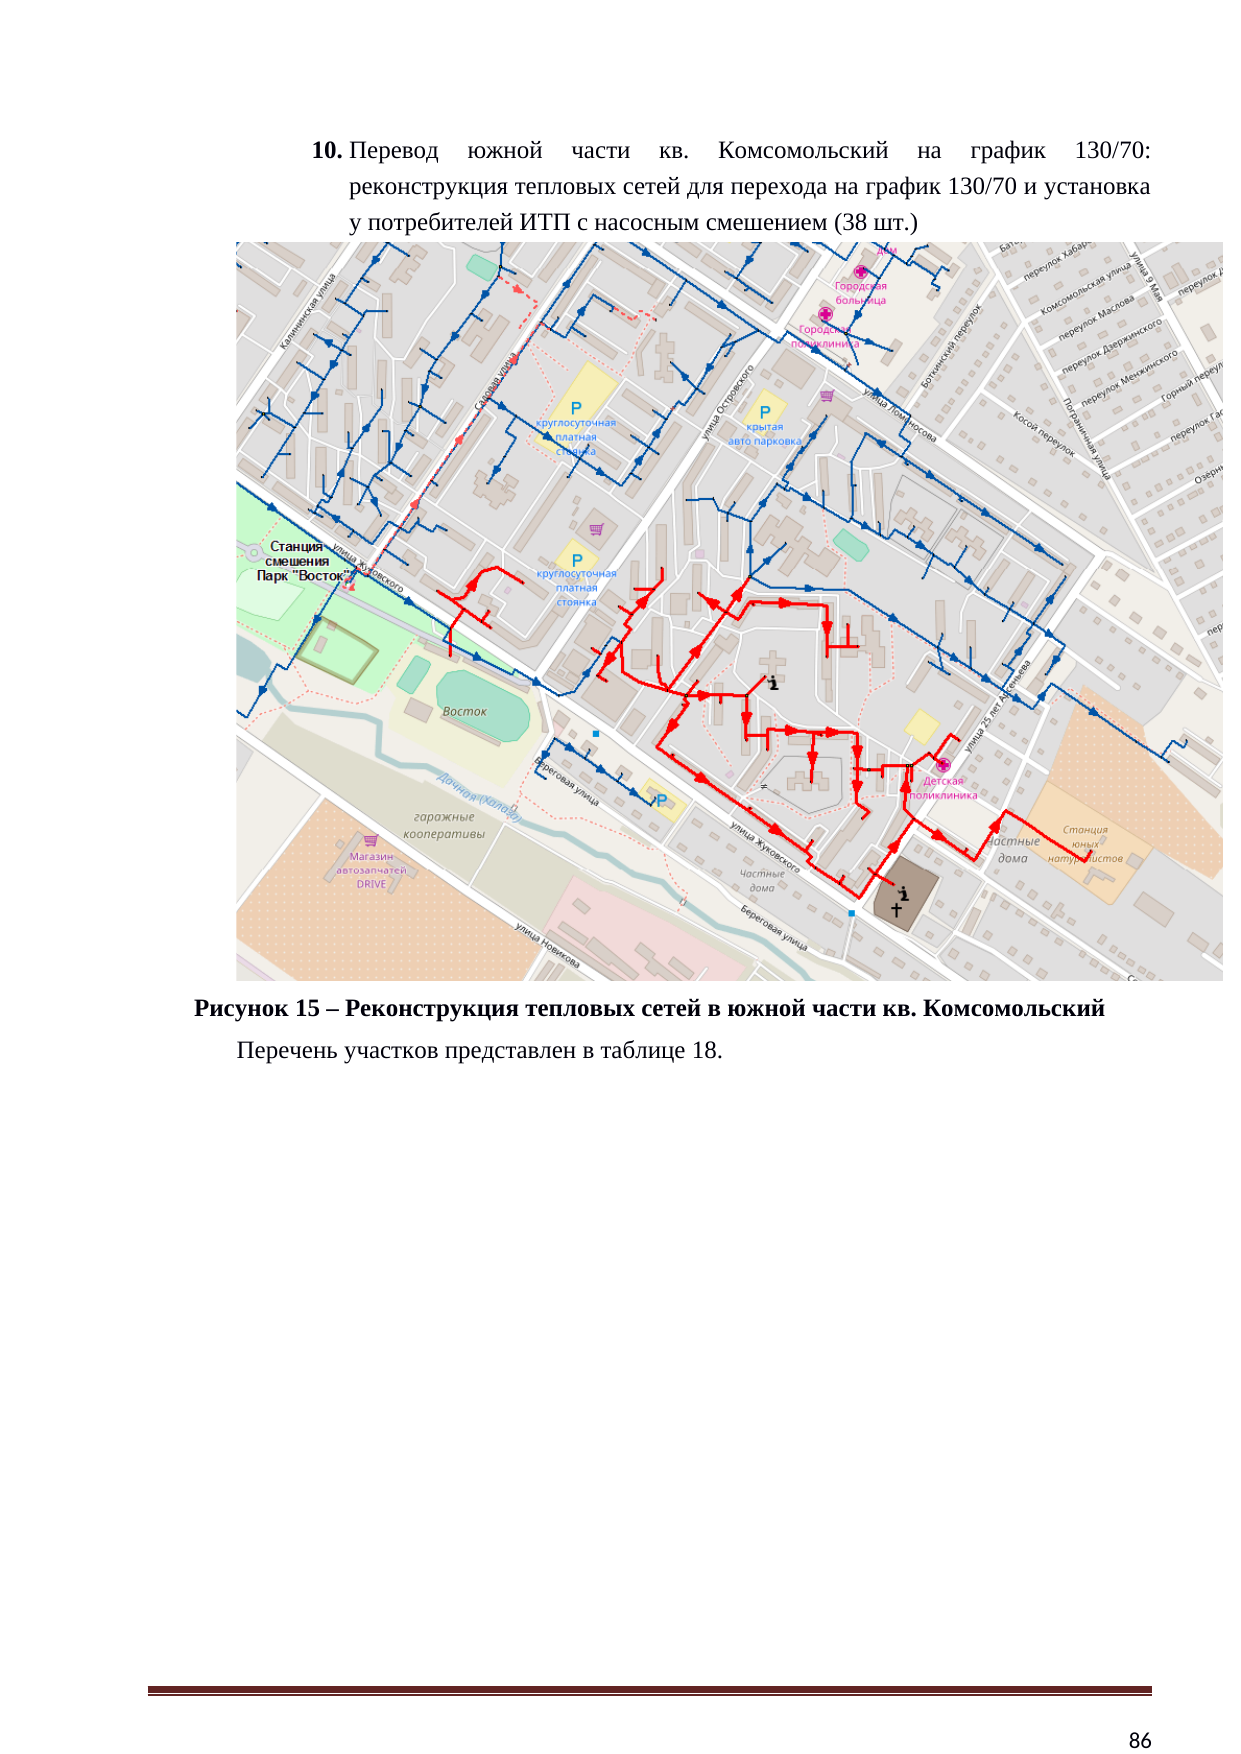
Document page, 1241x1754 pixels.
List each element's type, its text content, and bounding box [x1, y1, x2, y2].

text Рисунок 15 – Реконструкция тепловых сетей в южной части кв. Комсомольский [148, 993, 1152, 1022]
list Перевод южной части кв. Комсомольский на график 130/70: реконструкция тепловых сетей для перехода на график 130/70 и установка у потребителей ИТП с насосным смешением (38 шт.) [311, 135, 1152, 235]
text Перечень участков представлен в таблице 18. [148, 1035, 1152, 1063]
picture [236, 242, 1223, 981]
